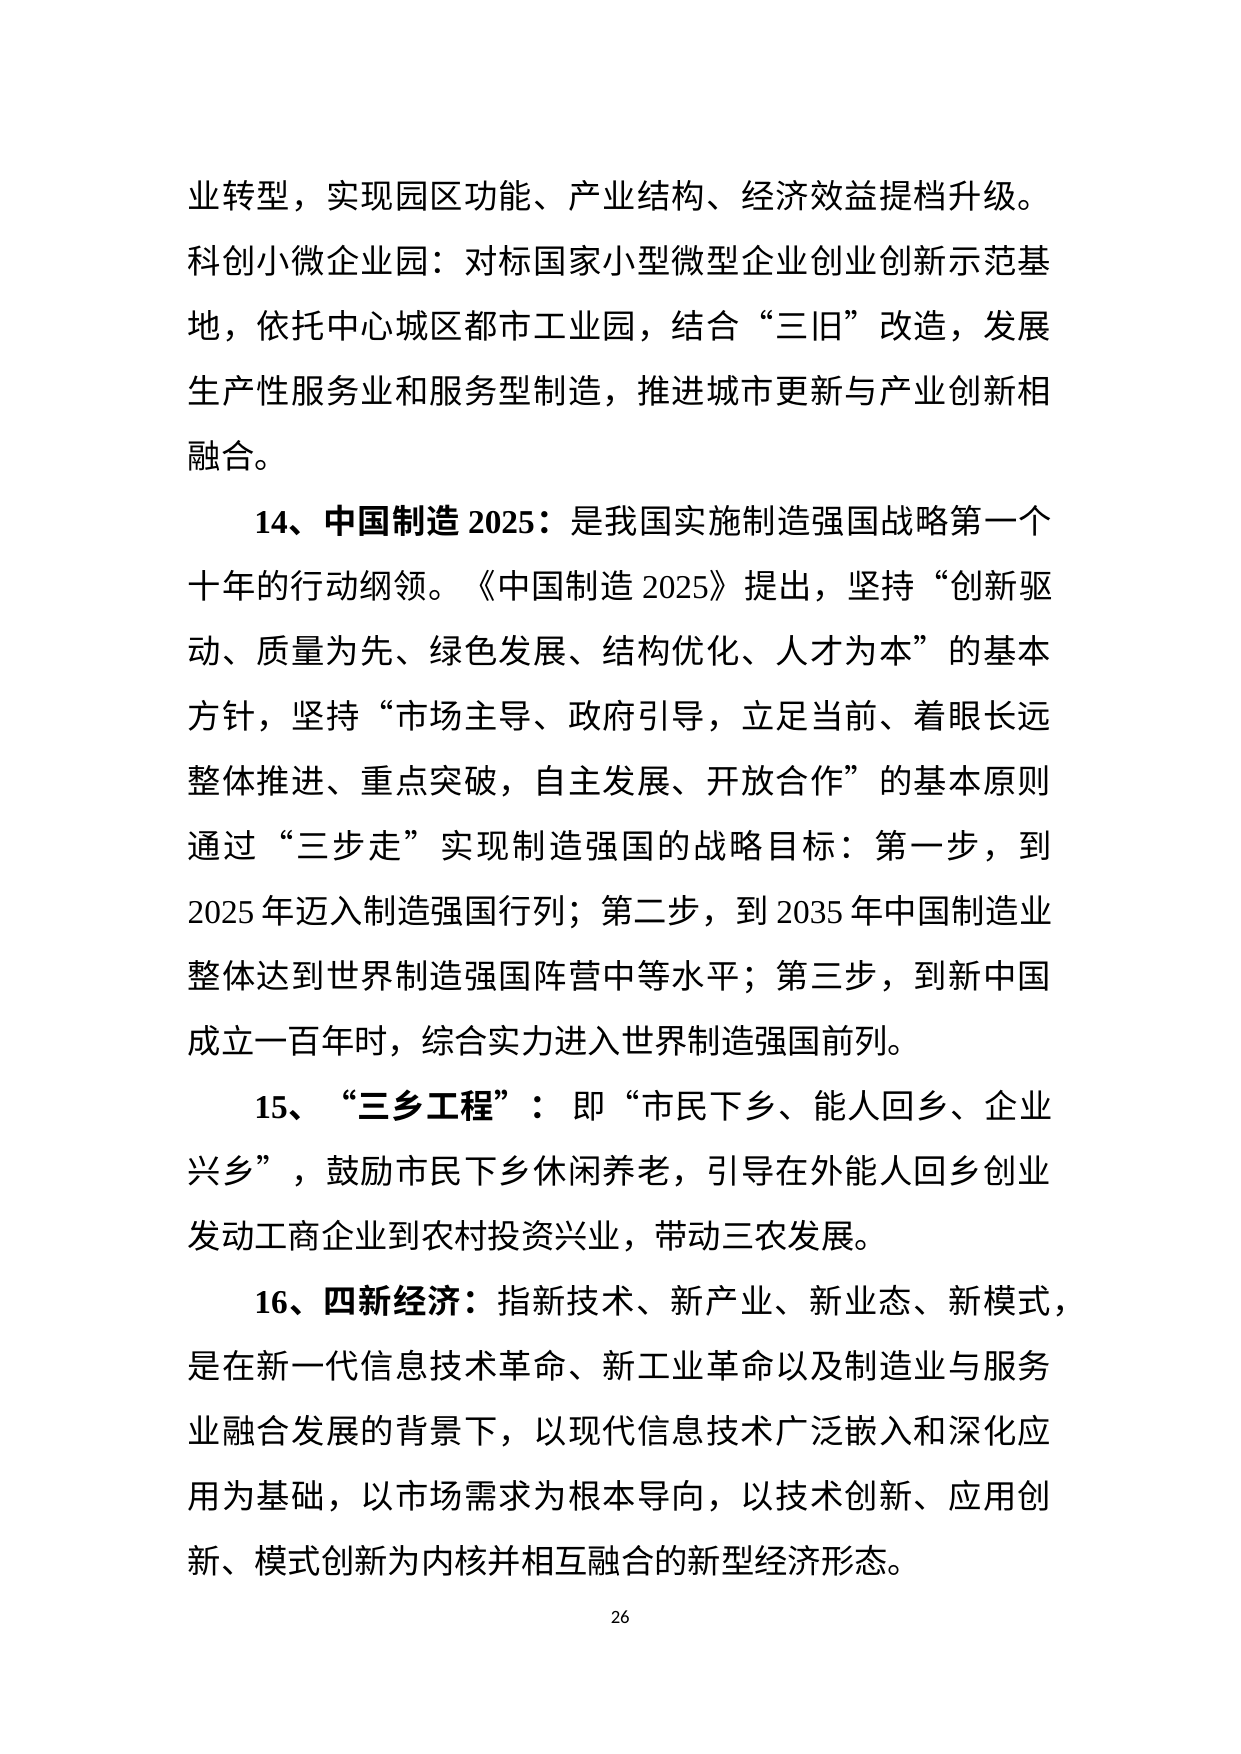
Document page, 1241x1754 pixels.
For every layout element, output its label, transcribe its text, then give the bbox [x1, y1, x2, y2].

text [187, 162, 1053, 487]
text 16、四新经济：指新技术、新产业、新业态、新模式，是在新一代信息技术革命、新工业革命以及制造业与服务业融合发展的背景下，以现代信息技术广泛嵌入和深化应用为基础，以市场需求为根本导向，以技术创新、应用创新、模式创新为内核并相互融合的新型经济形态。 [187, 1267, 1053, 1592]
text 15、“三乡工程”： 即“市民下乡、能人回乡、企业兴乡”，鼓励市民下乡休闲养老，引导在外能人回乡创业，发动工商企业到农村投资兴业，带动三农发展。 [187, 1072, 1053, 1267]
text 14、中国制造2025：是我国实施制造强国战略第一个十年的行动纲领。《中国制造2025》提出，坚持“创新驱动、质量为先、绿色发展、结构优化、人才为本”的基本方针，坚持“市场主导、政府引导，立足当前、着眼长远，整体推进、重点突破，自主发展、开放合作”的基本原则，通过“三步走”实现制造强国的战略目标：第一步，到2025年迈入制造强国行列；第二步，到2035年中国制造业整体达到世界制造强国阵营中等水平；第三步，到新中国成立一百年时，综合实力进入世界制造强国前列。 [187, 487, 1053, 1072]
